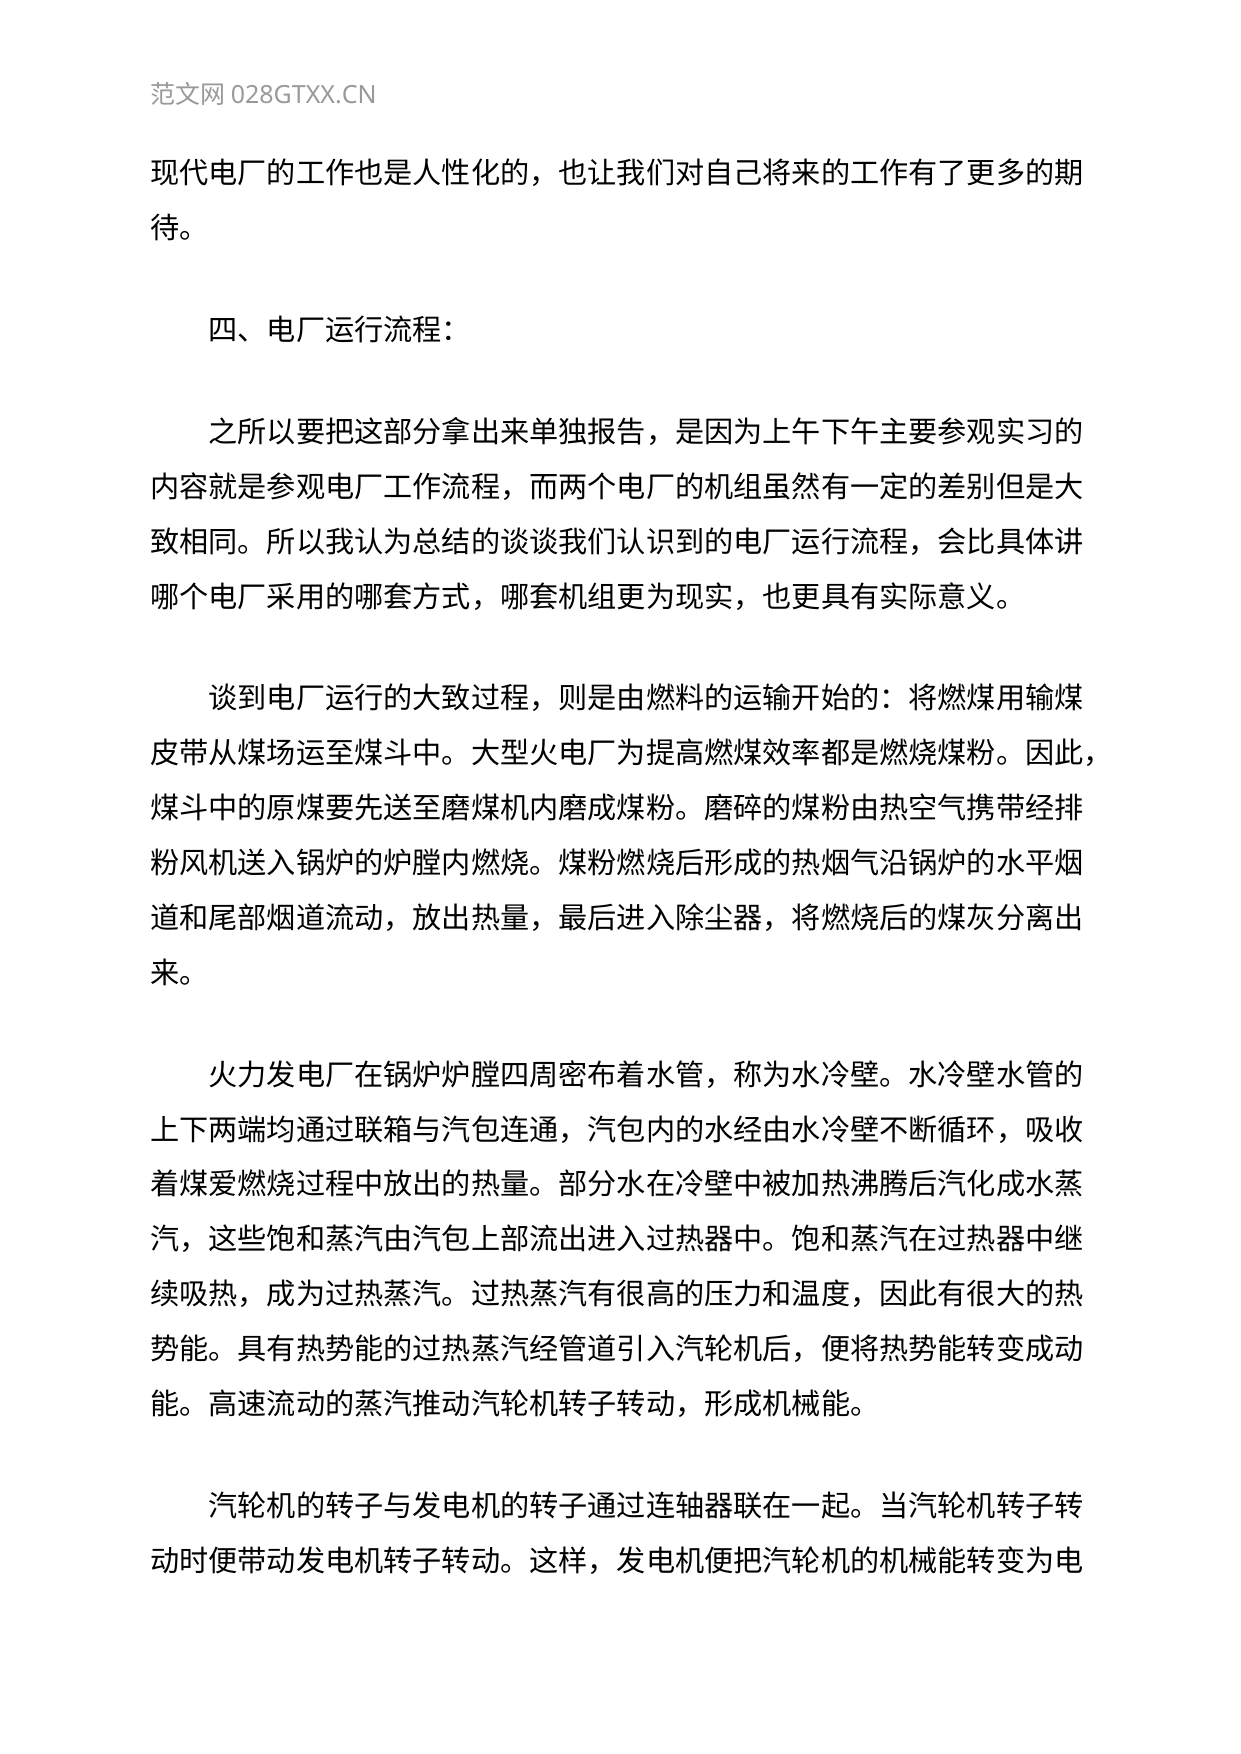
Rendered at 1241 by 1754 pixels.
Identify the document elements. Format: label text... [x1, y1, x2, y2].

text 火力发电厂在锅炉炉膛四周密布着水管，称为水冷壁。水冷壁水管的上下两端均通过联箱与汽包连通，汽包内的水经由水冷壁不断循环，吸收着煤爱燃烧过程中放出的热量。部分水在冷壁中被加热沸腾后汽化成水蒸汽，这些饱和蒸汽由汽包上部流出进入过热器中。饱和蒸汽在过热器中继续吸热，成为过热蒸汽。过热蒸汽有很高的压力和温度，因此有很大的热势能。具有热势能的过热蒸汽经管道引入汽轮机后，便将热势能转变成动能。高速流动的蒸汽推动汽轮机转子转动，形成机械能。 [150, 1051, 1090, 1423]
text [150, 1482, 1090, 1579]
text 谈到电厂运行的大致过程，则是由燃料的运输开始的：将燃煤用输煤皮带从煤场运至煤斗中。大型火电厂为提高燃煤效率都是燃烧煤粉。因此，煤斗中的原煤要先送至磨煤机内磨成煤粉。磨碎的煤粉由热空气携带经排粉风机送入锅炉的炉膛内燃烧。煤粉燃烧后形成的热烟气沿锅炉的水平烟道和尾部烟道流动，放出热量，最后进入除尘器，将燃烧后的煤灰分离出来。 [150, 675, 1090, 992]
text 之所以要把这部分拿出来单独报告，是因为上午下午主要参观实习的内容就是参观电厂工作流程，而两个电厂的机组虽然有一定的差别但是大致相同。所以我认为总结的谈谈我们认识到的电厂运行流程，会比具体讲哪个电厂采用的哪套方式，哪套机组更为现实，也更具有实际意义。 [150, 408, 1090, 615]
text 四、电厂运行流程： [150, 307, 1090, 349]
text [150, 150, 1090, 247]
